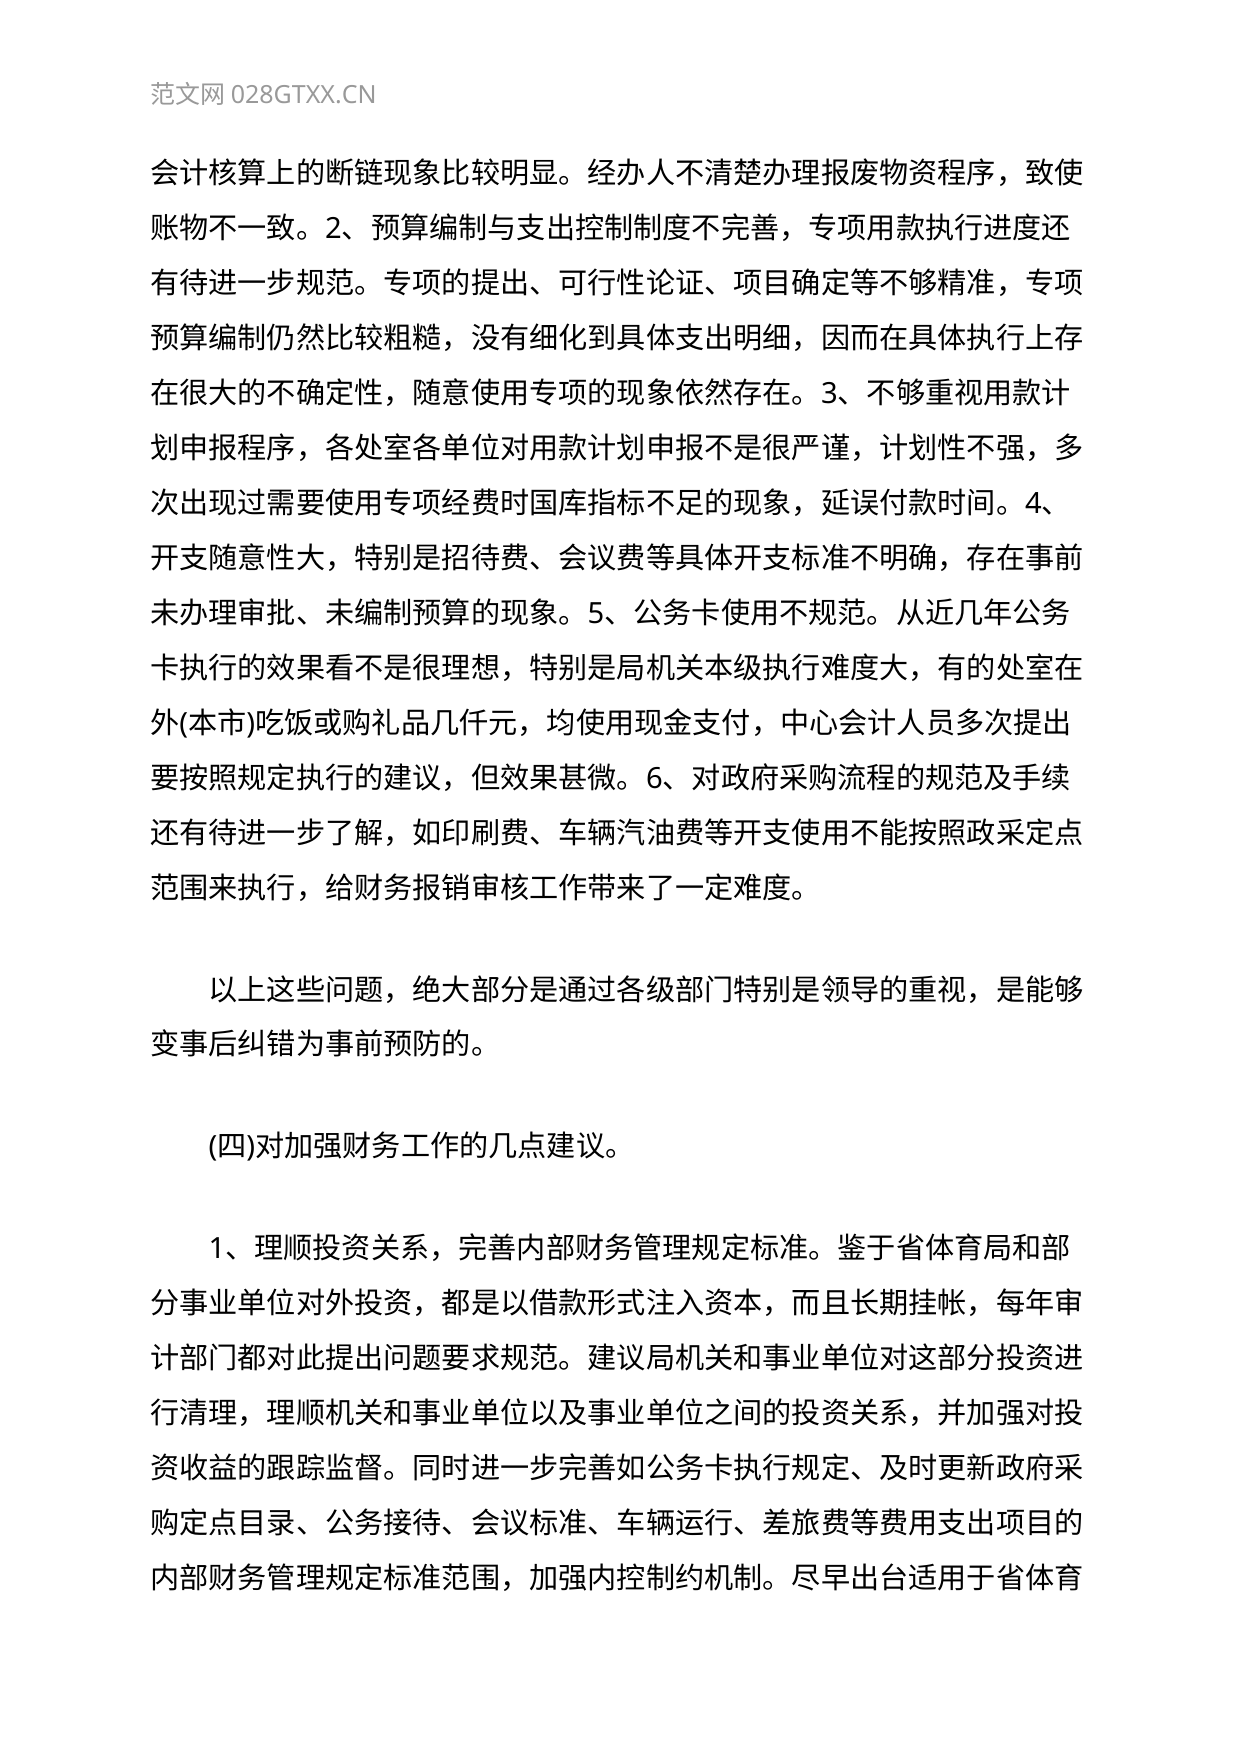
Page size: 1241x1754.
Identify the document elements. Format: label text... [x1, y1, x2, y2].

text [150, 150, 1090, 907]
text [150, 1225, 1090, 1596]
text (四)对加强财务工作的几点建议。 [150, 1123, 1090, 1165]
text 以上这些问题，绝大部分是通过各级部门特别是领导的重视，是能够变事后纠错为事前预防的。 [150, 966, 1090, 1063]
